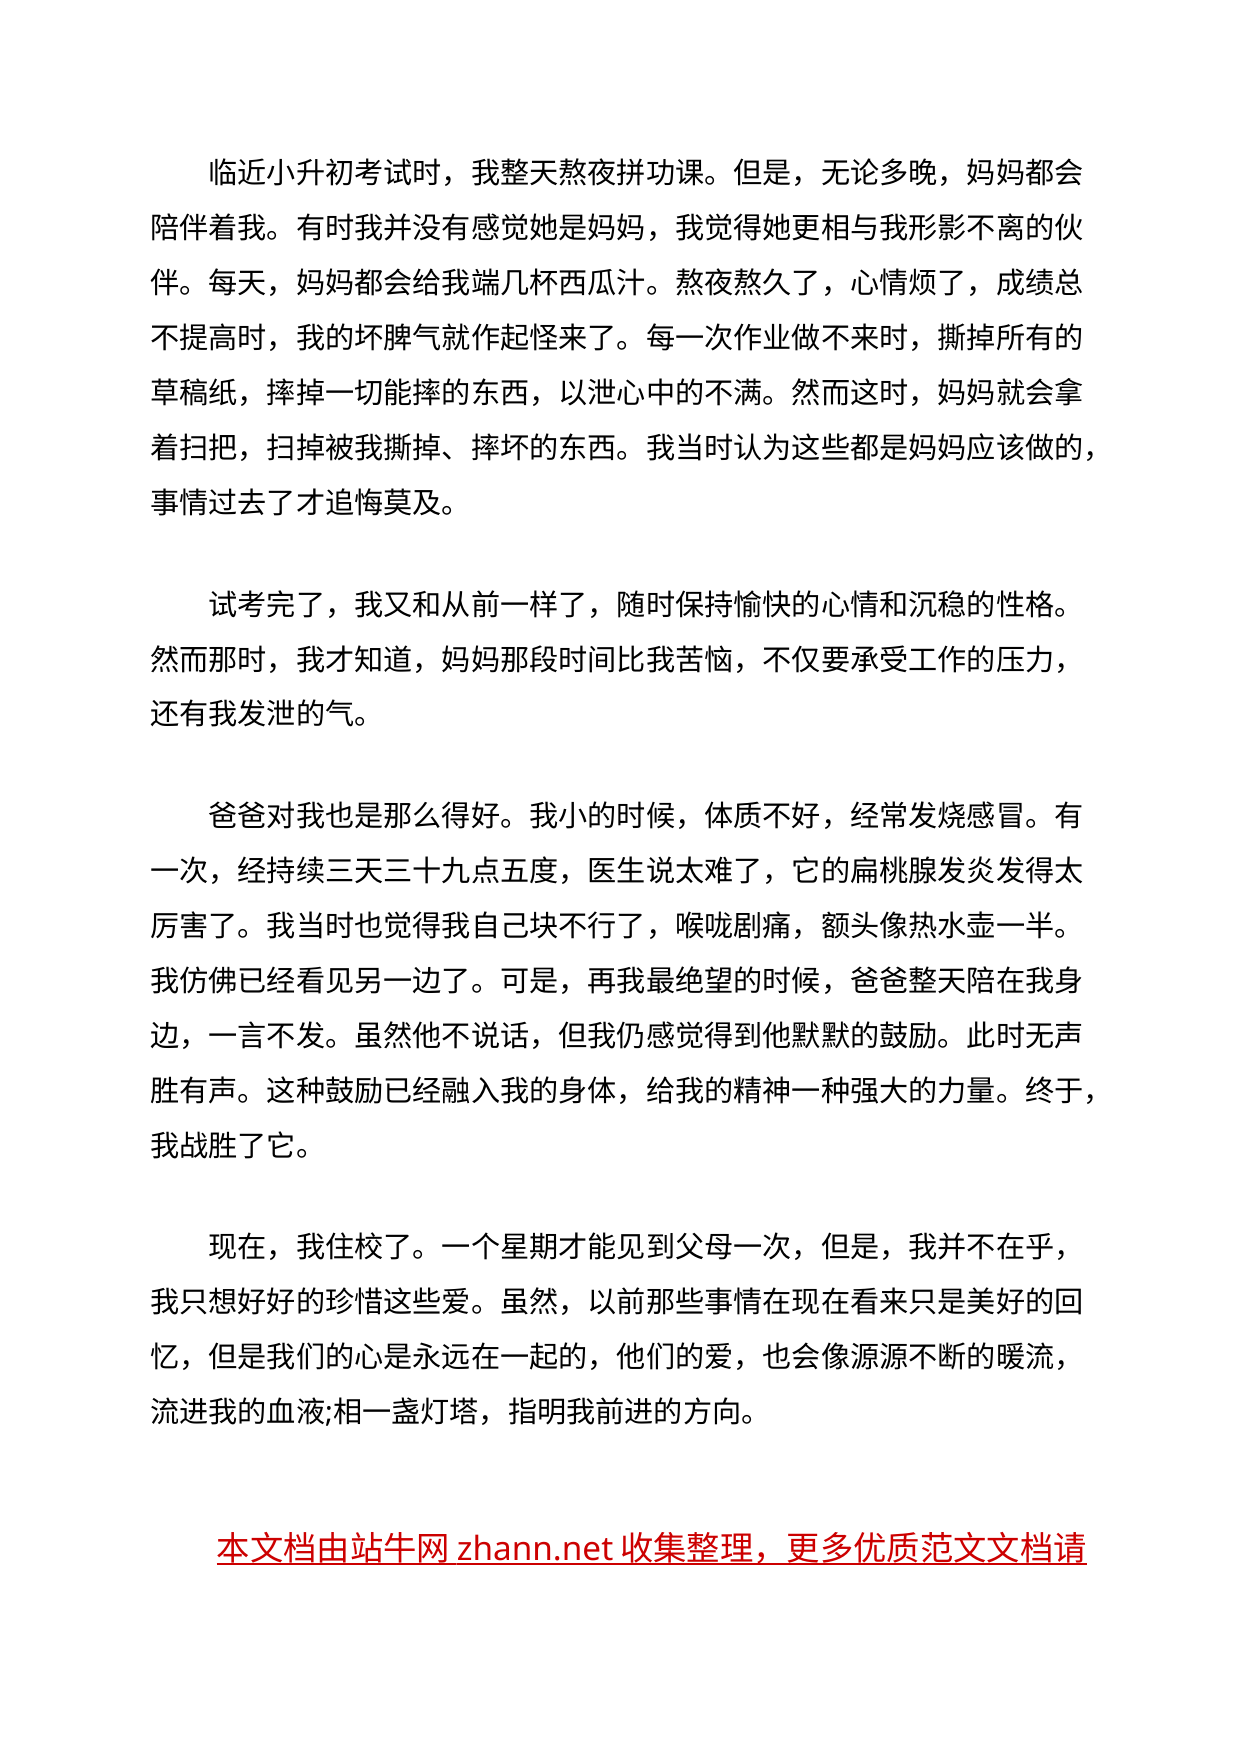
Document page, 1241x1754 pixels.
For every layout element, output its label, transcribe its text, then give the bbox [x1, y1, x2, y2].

text 临近小升初考试时，我整天熬夜拼功课。但是，无论多晚，妈妈都会陪伴着我。有时我并没有感觉她是妈妈，我觉得她更相与我形影不离的伙伴。每天，妈妈都会给我端几杯西瓜汁。熬夜熬久了，心情烦了，成绩总不提高时，我的坏脾气就作起怪来了。每一次作业做不来时，撕掉所有的草稿纸，摔掉一切能摔的东西，以泄心中的不满。然而这时，妈妈就会拿着扫把，扫掉被我撕掉、摔坏的东西。我当时认为这些都是妈妈应该做的，事情过去了才追悔莫及。 [150, 150, 1090, 522]
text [150, 1522, 1090, 1570]
text 爸爸对我也是那么得好。我小的时候，体质不好，经常发烧感冒。有一次，经持续三天三十九点五度，医生说太难了，它的扁桃腺发炎发得太厉害了。我当时也觉得我自己块不行了，喉咙剧痛，额头像热水壶一半。我仿佛已经看见另一边了。可是，再我最绝望的时候，爸爸整天陪在我身边，一言不发。虽然他不说话，但我仍感觉得到他默默的鼓励。此时无声胜有声。这种鼓励已经融入我的身体，给我的精神一种强大的力量。终于，我战胜了它。 [150, 793, 1090, 1164]
text 试考完了，我又和从前一样了，随时保持愉快的心情和沉稳的性格。然而那时，我才知道，妈妈那段时间比我苦恼，不仅要承受工作的压力，还有我发泄的气。 [150, 581, 1090, 733]
text 现在，我住校了。一个星期才能见到父母一次，但是，我并不在乎，我只想好好的珍惜这些爱。虽然，以前那些事情在现在看来只是美好的回忆，但是我们的心是永远在一起的，他们的爱，也会像源源不断的暖流，流进我的血液;相一盏灯塔，指明我前进的方向。 [150, 1224, 1090, 1431]
